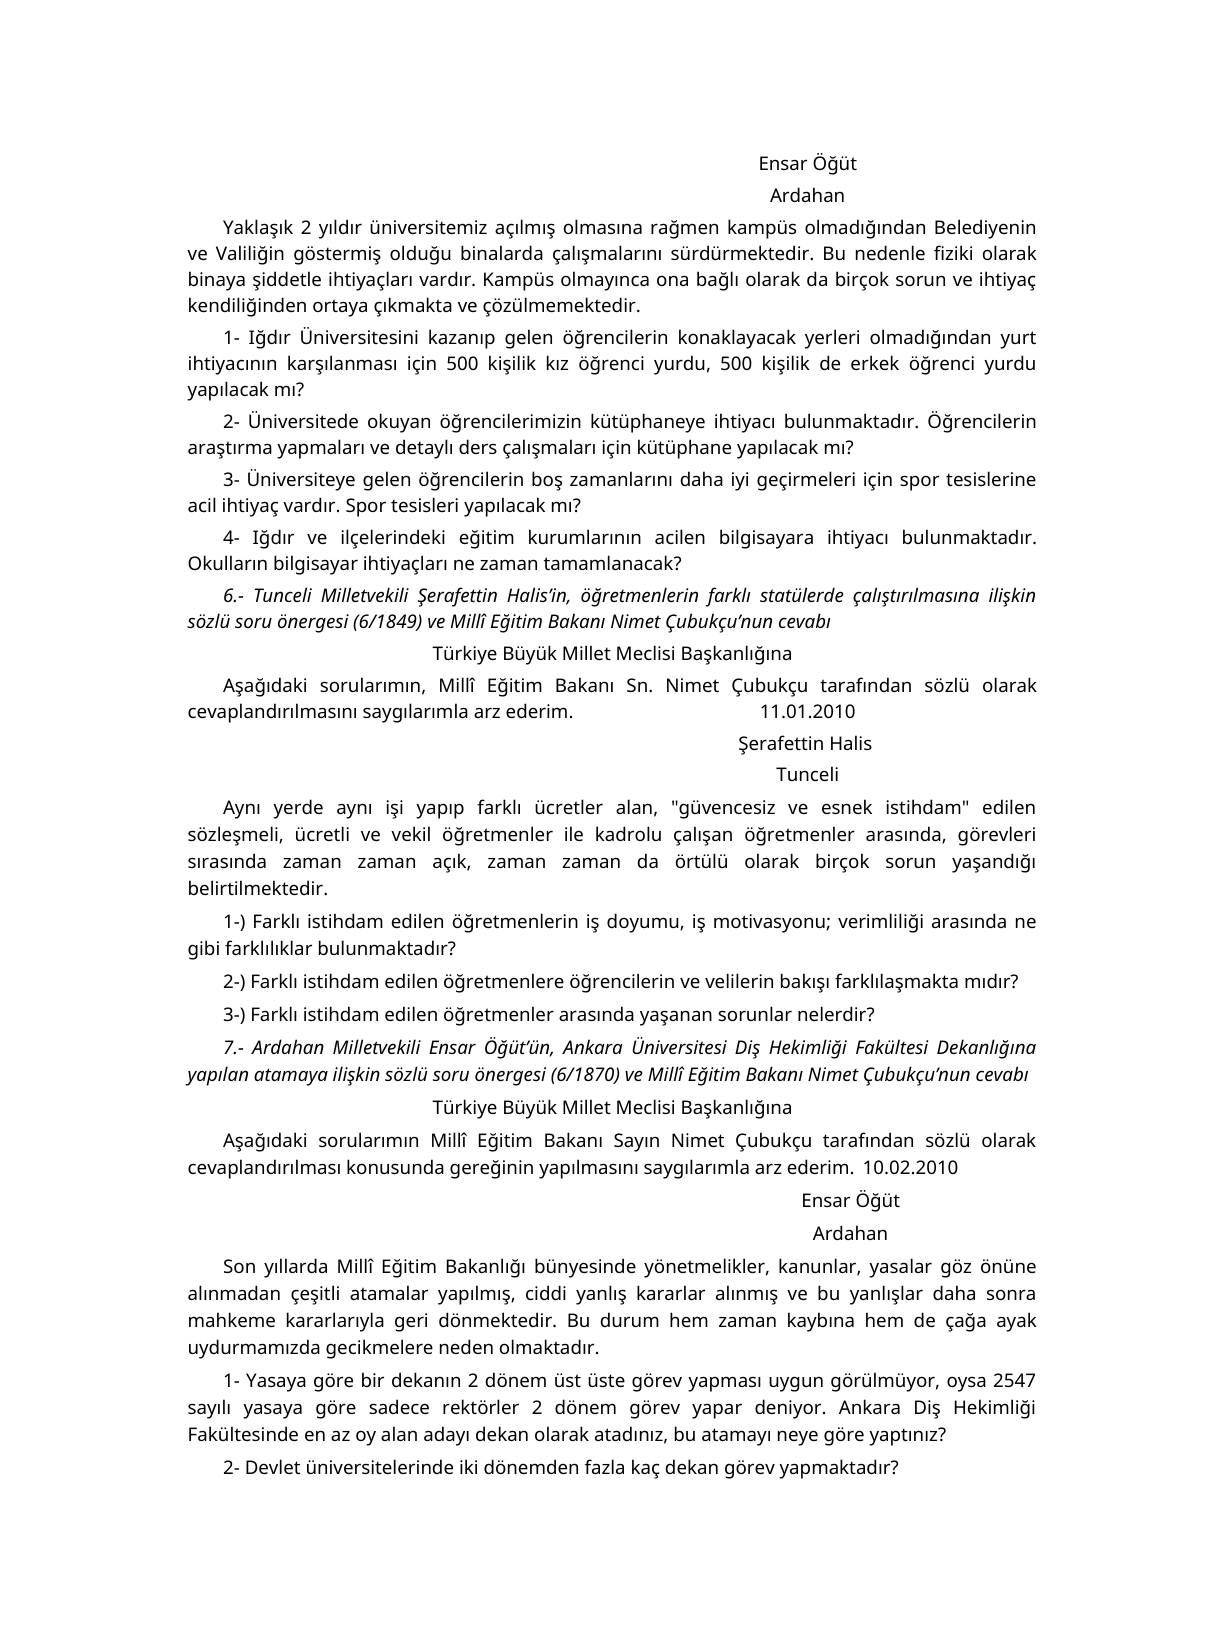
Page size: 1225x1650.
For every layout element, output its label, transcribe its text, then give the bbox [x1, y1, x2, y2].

text 4- Iğdır ve ilçelerindeki eğitim kurumlarının acilen bilgisayara ihtiyacı bulunmaktadır. Okulların bilgisayar ihtiyaçları ne zaman tamamlanacak? [187, 523, 1037, 576]
text Ardahan [187, 1219, 1037, 1246]
text Aşağıdaki sorularımın, Millî Eğitim Bakanı Sn. Nimet Çubukçu tarafından sözlü olarak cevaplandırılmasını saygılarımla arz ederim. 11.01.2010 [187, 671, 1037, 723]
text 3- Üniversiteye gelen öğrencilerin boş zamanlarını daha iyi geçirmeleri için spor tesislerine acil ihtiyaç vardır. Spor tesisleri yapılacak mı? [187, 466, 1037, 518]
text Türkiye Büyük Millet Meclisi Başkanlığına [187, 639, 1037, 665]
text Aynı yerde aynı işi yapıp farklı ücretler alan, "güvencesiz ve esnek istihdam" edilen sözleşmeli, ücretli ve vekil öğretmenler ile kadrolu çalışan öğretmenler arasında, görevleri sırasında zaman zaman açık, zaman zaman da örtülü olarak birçok sorun yaşandığı belirtilmektedir. [187, 793, 1037, 901]
text 1- Yasaya göre bir dekanın 2 dönem üst üste görev yapması uygun görülmüyor, oysa 2547 sayılı yasaya göre sadece rektörler 2 dönem görev yapar deniyor. Ankara Diş Hekimliği Fakültesinde en az oy alan adayı dekan olarak atadınız, bu atamayı neye göre yaptınız? [187, 1366, 1037, 1447]
text 1-) Farklı istihdam edilen öğretmenlerin iş doyumu, iş motivasyonu; verimliliği arasında ne gibi farklılıklar bulunmaktadır? [187, 907, 1037, 961]
text 7.- Ardahan Milletvekili Ensar Öğüt’ün, Ankara Üniversitesi Diş Hekimliği Fakültesi Dekanlığına yapılan atamaya ilişkin sözlü soru önergesi (6/1870) ve Millî Eğitim Bakanı Nimet Çubukçu’nun cevabı [187, 1033, 1037, 1087]
text 6.- Tunceli Milletvekili Şerafettin Halis’in, öğretmenlerin farklı statülerde çalıştırılmasına ilişkin sözlü soru önergesi (6/1849) ve Millî Eğitim Bakanı Nimet Çubukçu’nun cevabı [187, 581, 1037, 633]
text Ensar Öğüt [187, 150, 1037, 176]
text 3-) Farklı istihdam edilen öğretmenler arasında yaşanan sorunlar nelerdir? [187, 1000, 1037, 1027]
text 2-) Farklı istihdam edilen öğretmenlere öğrencilerin ve velilerin bakışı farklılaşmakta mıdır? [187, 967, 1037, 994]
text Ardahan [187, 182, 1037, 208]
text Ensar Öğüt [187, 1186, 1037, 1213]
text Tunceli [187, 761, 1037, 787]
text Son yıllarda Millî Eğitim Bakanlığı bünyesinde yönetmelikler, kanunlar, yasalar göz önüne alınmadan çeşitli atamalar yapılmış, ciddi yanlış kararlar alınmış ve bu yanlışlar daha sonra mahkeme kararlarıyla geri dönmektedir. Bu durum hem zaman kaybına hem de çağa ayak uydurmamızda gecikmelere neden olmaktadır. [187, 1252, 1037, 1360]
text Türkiye Büyük Millet Meclisi Başkanlığına [187, 1093, 1037, 1120]
text Şerafettin Halis [187, 729, 1037, 755]
text 2- Devlet üniversitelerinde iki dönemden fazla kaç dekan görev yapmaktadır? [187, 1453, 1037, 1480]
text Aşağıdaki sorularımın Millî Eğitim Bakanı Sayın Nimet Çubukçu tarafından sözlü olarak cevaplandırılması konusunda gereğinin yapılmasını saygılarımla arz ederim. 10.02.2010 [187, 1126, 1037, 1180]
text Yaklaşık 2 yıldır üniversitemiz açılmış olmasına rağmen kampüs olmadığından Belediyenin ve Valiliğin göstermiş olduğu binalarda çalışmalarını sürdürmektedir. Bu nedenle fiziki olarak binaya şiddetle ihtiyaçları vardır. Kampüs olmayınca ona bağlı olarak da birçok sorun ve ihtiyaç kendiliğinden ortaya çıkmakta ve çözülmemektedir. [187, 214, 1037, 318]
